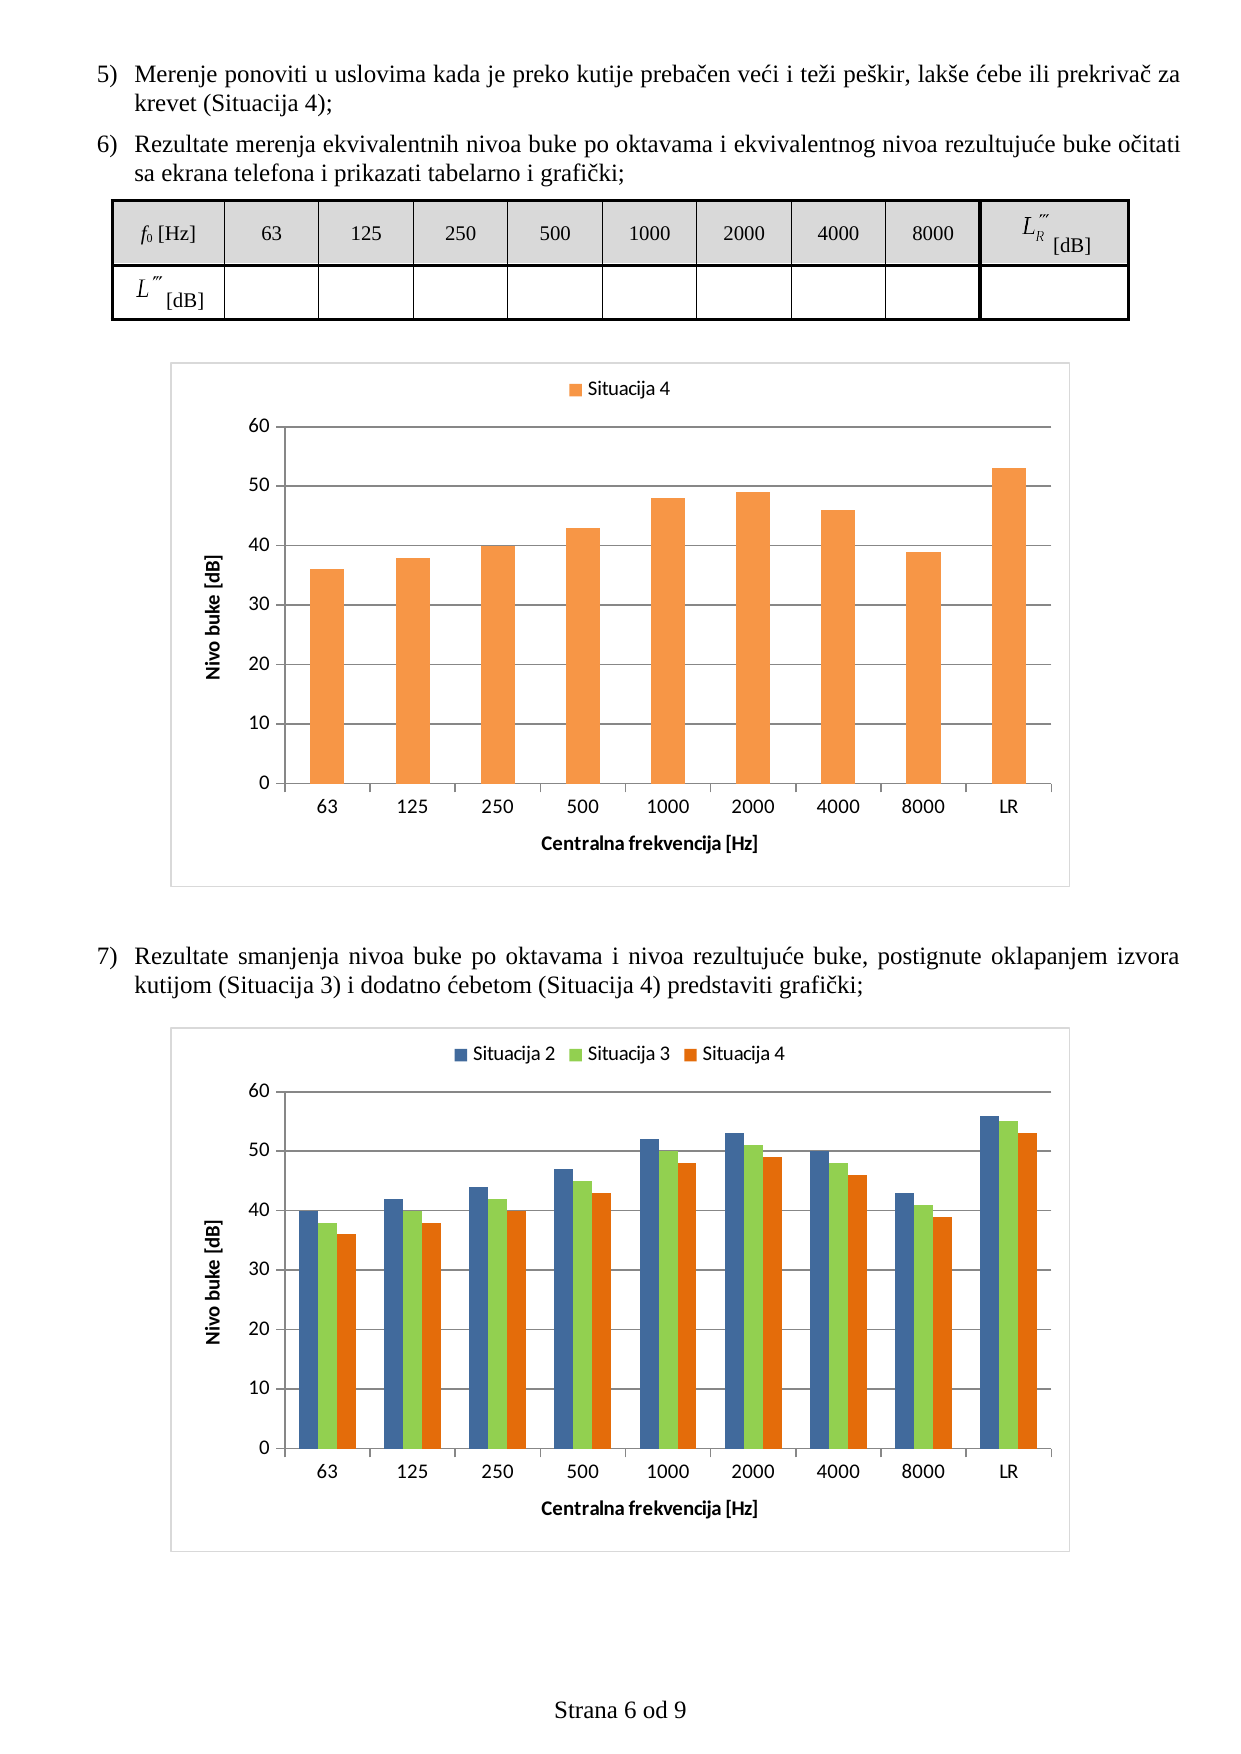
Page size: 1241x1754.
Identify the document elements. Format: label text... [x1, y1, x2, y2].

list Merenje ponoviti u uslovima kada je preko kutije prebačen veći i teži peškir, lakše ćebe ili prekrivač za krevet (Situacija 4); [97, 59, 1181, 117]
table_cell [792, 267, 885, 318]
table_header [dB] [982, 202, 1127, 263]
table_cell [886, 267, 978, 318]
list Rezultate merenja ekvivalentnih nivoa buke po oktavama i ekvivalentnog nivoa rezultujuće buke očitati sa ekrana telefona i prikazati tabelarno i grafički; [97, 129, 1181, 187]
table_cell [982, 267, 1127, 318]
table_header 4000 [792, 202, 885, 263]
table_cell [225, 267, 318, 318]
table_cell [603, 267, 696, 318]
table_cell [dB] [114, 267, 224, 318]
table_cell [319, 267, 413, 318]
table_header 8000 [886, 202, 978, 263]
table_cell [697, 267, 791, 318]
table_header 500 [508, 202, 602, 263]
table_header f0 [Hz] [114, 202, 224, 263]
table_header 250 [414, 202, 507, 263]
table_header 125 [319, 202, 413, 263]
table_cell [414, 267, 507, 318]
table_header 63 [225, 202, 318, 263]
table_header 1000 [603, 202, 696, 263]
table_cell [508, 267, 602, 318]
table_header 2000 [697, 202, 791, 263]
list Rezultate smanjenja nivoa buke po oktavama i nivoa rezultujuće buke, postignute oklapanjem izvora kutijom (Situacija 3) i dodatno ćebetom (Situacija 4) predstaviti grafički; [97, 941, 1181, 999]
